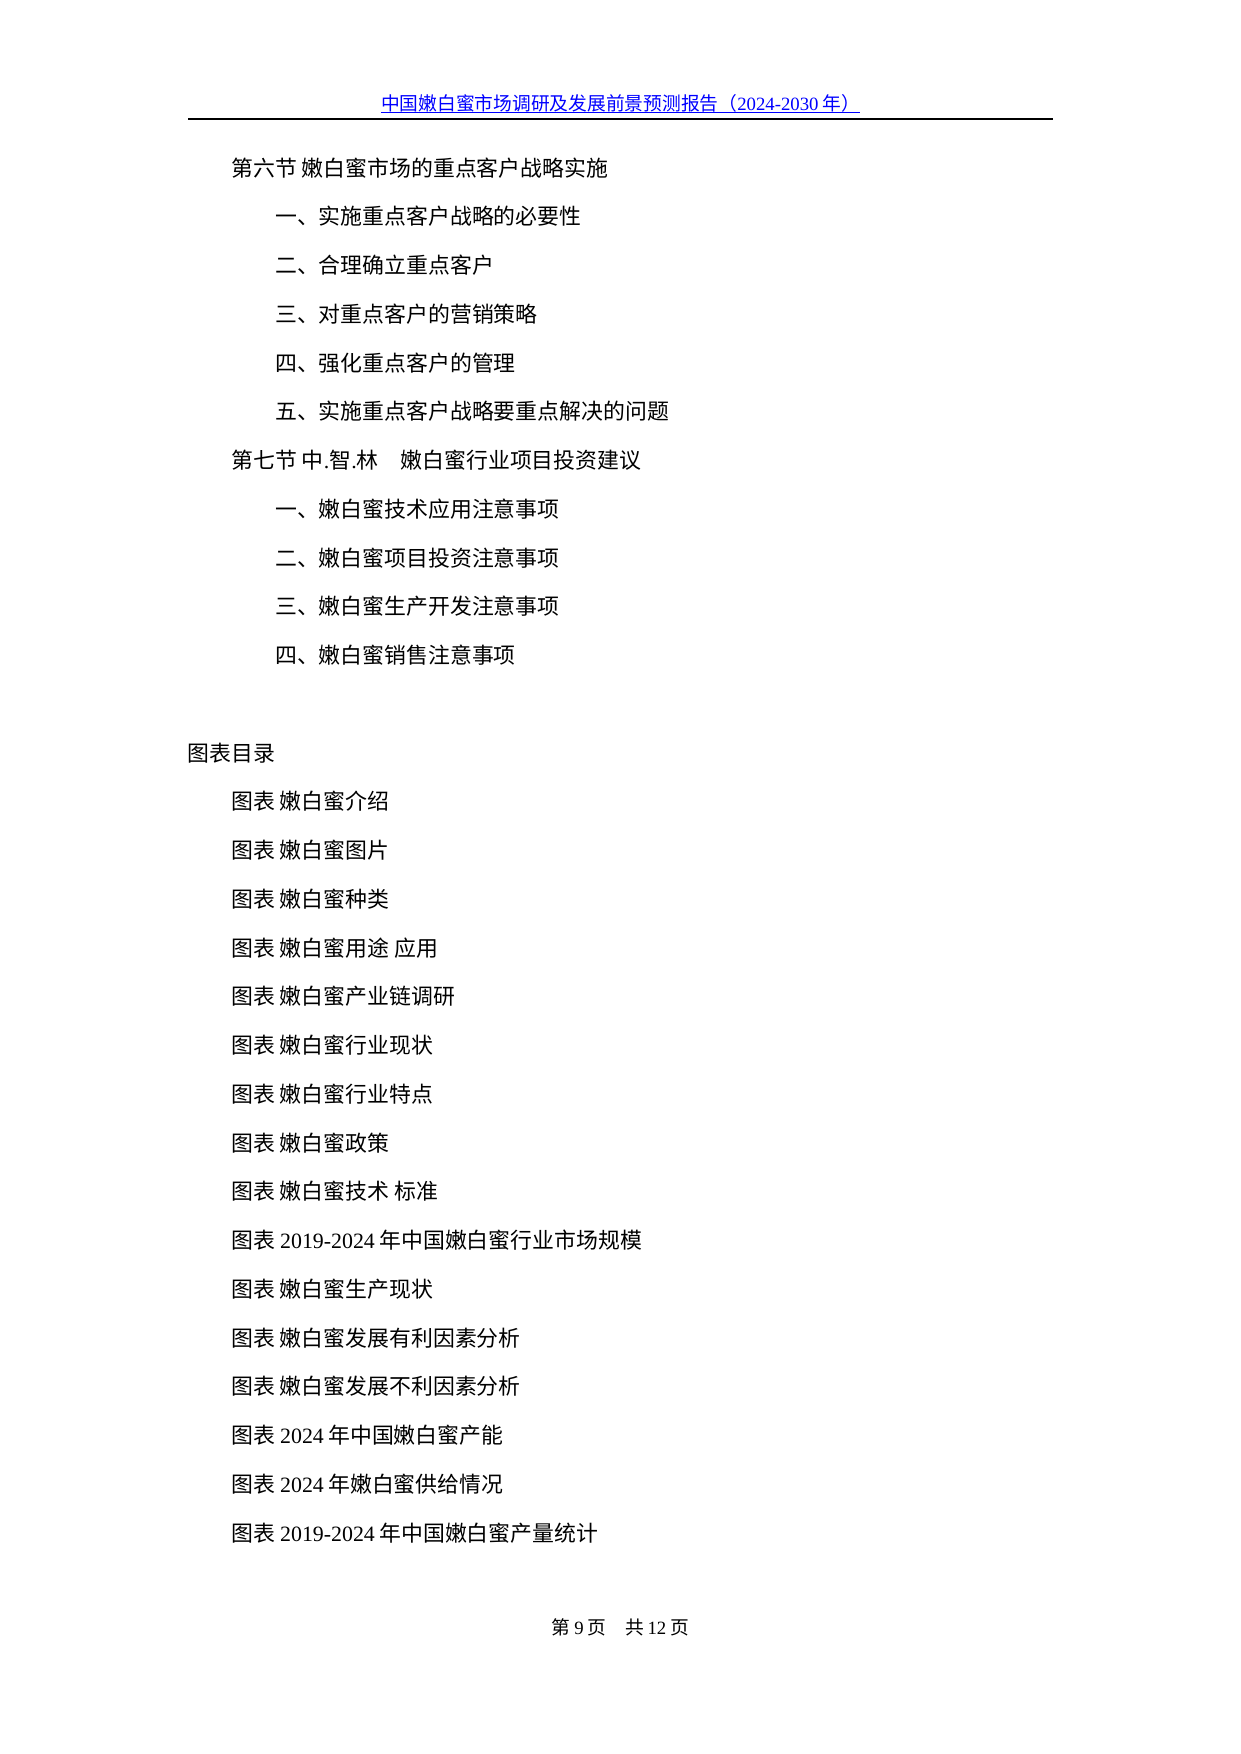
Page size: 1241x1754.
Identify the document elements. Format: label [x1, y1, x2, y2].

text [187, 150, 1053, 1548]
